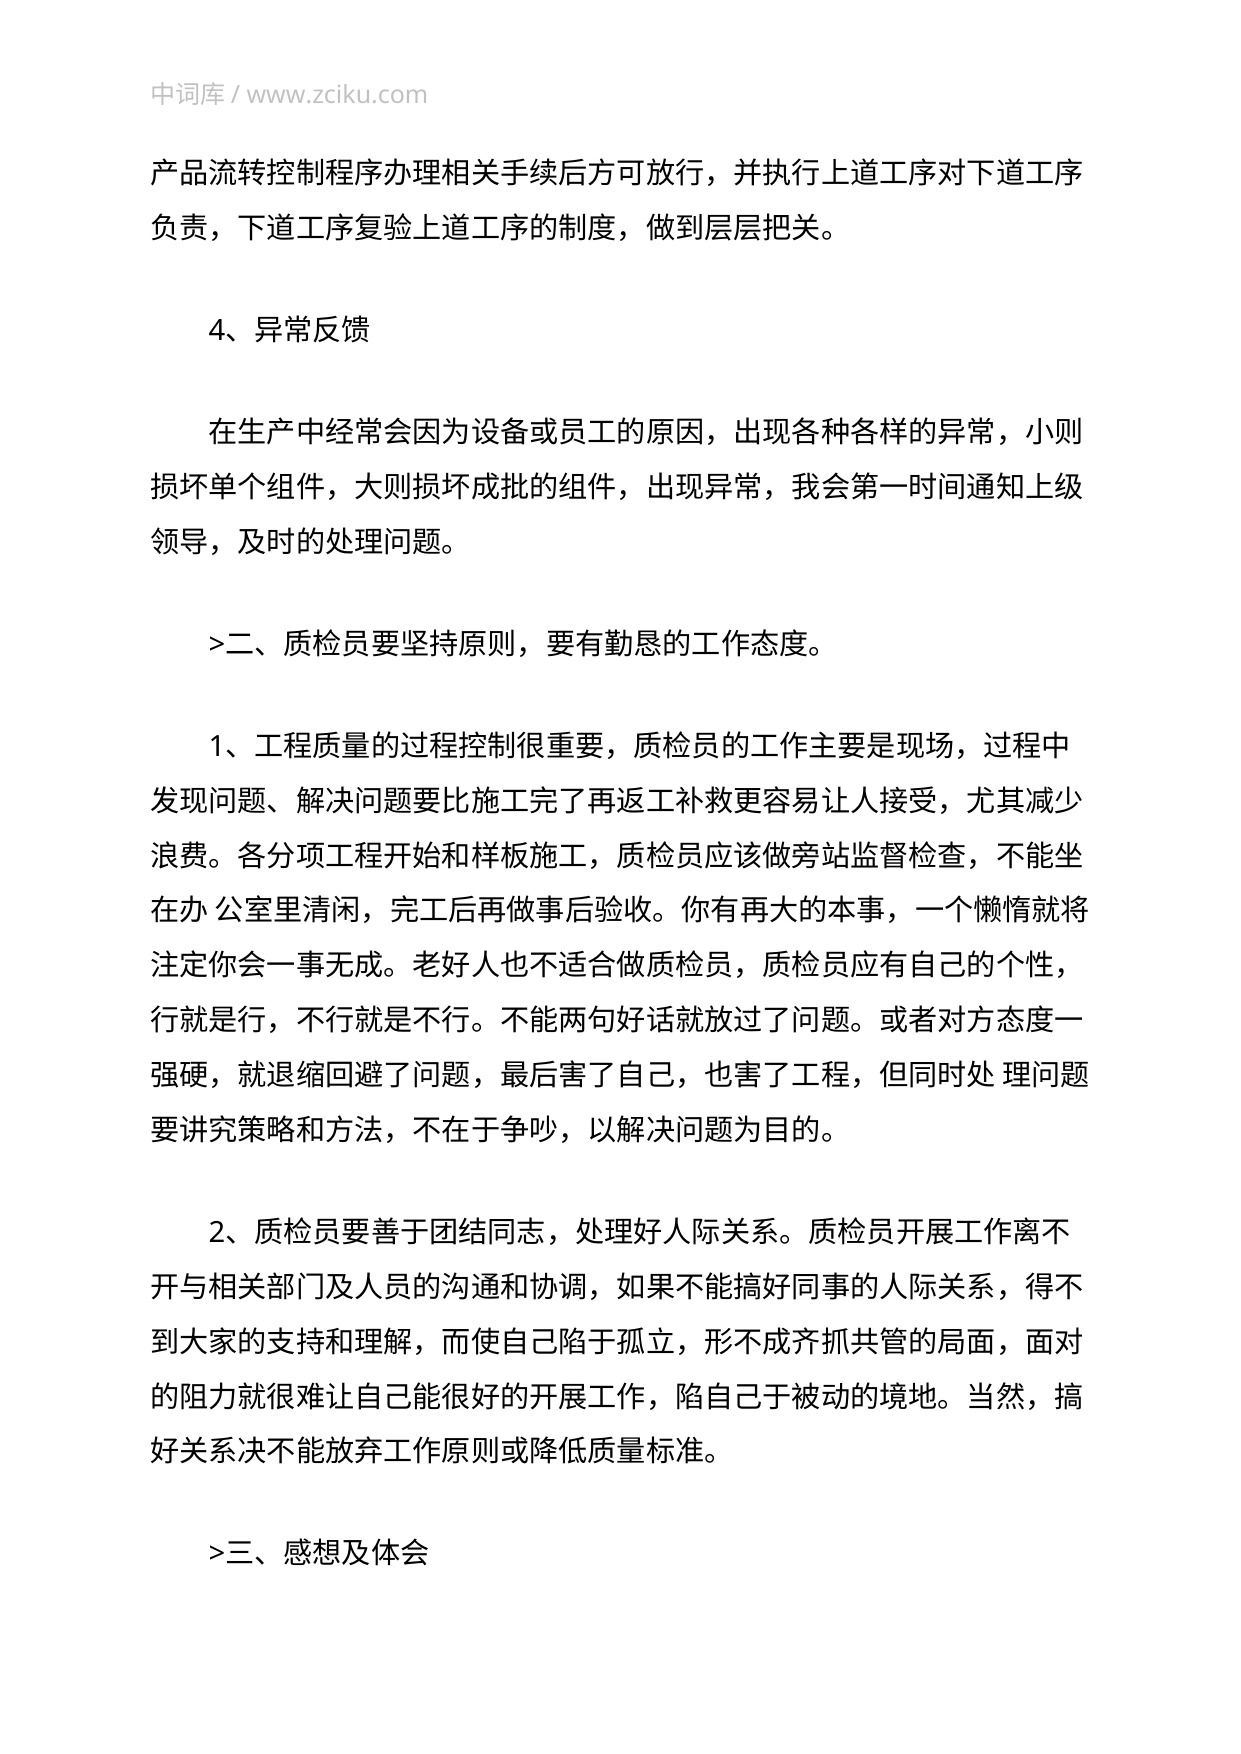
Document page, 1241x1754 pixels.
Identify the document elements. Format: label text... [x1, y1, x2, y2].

text >二、质检员要坚持原则，要有勤恳的工作态度。 [150, 620, 1090, 663]
text 在生产中经常会因为设备或员工的原因，出现各种各样的异常，小则损坏单个组件，大则损坏成批的组件，出现异常，我会第一时间通知上级领导，及时的处理问题。 [150, 409, 1090, 561]
text 4、异常反馈 [150, 307, 1090, 349]
text 2、质检员要善于团结同志，处理好人际关系。质检员开展工作离不开与相关部门及人员的沟通和协调，如果不能搞好同事的人际关系，得不到大家的支持和理解，而使自己陷于孤立，形不成齐抓共管的局面，面对的阻力就很难让自己能很好的开展工作，陷自己于被动的境地。当然，搞好关系决不能放弃工作原则或降低质量标准。 [150, 1208, 1090, 1470]
text 1、工程质量的过程控制很重要，质检员的工作主要是现场，过程中发现问题、解决问题要比施工完了再返工补救更容易让人接受，尤其减少浪费。各分项工程开始和样板施工，质检员应该做旁站监督检查，不能坐在办 公室里清闲，完工后再做事后验收。你有再大的本事，一个懒惰就将注定你会一事无成。老好人也不适合做质检员，质检员应有自己的个性，行就是行，不行就是不行。不能两句好话就放过了问题。或者对方态度一强硬，就退缩回避了问题，最后害了自己，也害了工程，但同时处 理问题要讲究策略和方法，不在于争吵，以解决问题为目的。 [150, 722, 1090, 1149]
text >三、感想及体会 [150, 1530, 1090, 1572]
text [150, 150, 1090, 247]
